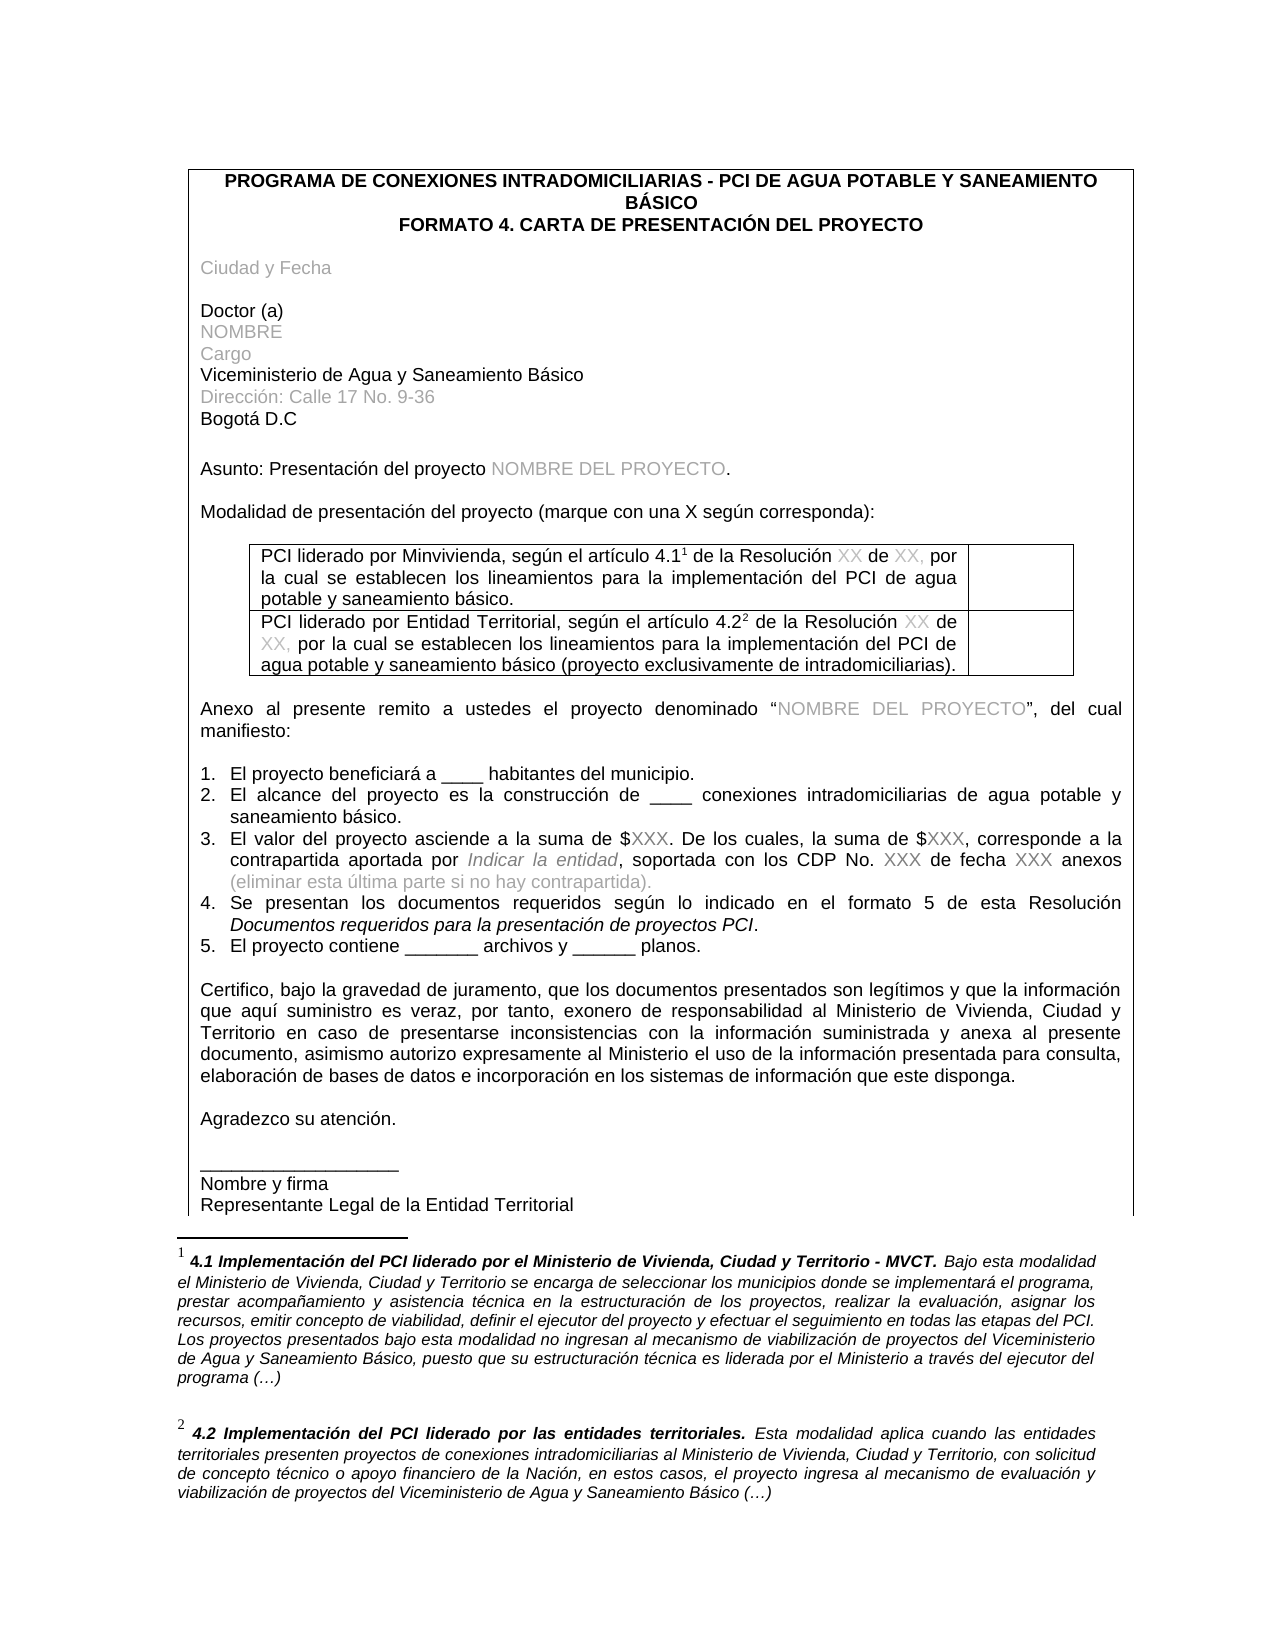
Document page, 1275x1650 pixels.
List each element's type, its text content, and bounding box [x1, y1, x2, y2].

table_header PROGRAMA DE CONEXIONES INTRADOMICILIARIAS - PCI DE AGUA POTABLE Y SANEAMIENTO BÁSICO FORMATO 4. CARTA DE PRESENTACIÓN DEL PROYECTO Ciudad y Fecha Doctor (a) NOMBRE Cargo Viceministerio de Agua y Saneamiento Básico Dirección: Calle 17 No. 9-36 Bogotá D.C Asunto: Presentación del proyecto NOMBRE DEL PROYECTO. Modalidad de presentación del proyecto (marque con una X según corresponda): Anexo al presente remito a ustedes el proyecto denominado “NOMBRE DEL PROYECTO”, del cual manifiesto: El proyecto beneficiará a ____ habitantes del municipio. El alcance del proyecto es la construcción de ____ conexiones intradomiciliarias de agua potable y saneamiento básico. El valor del proyecto asciende a la suma de $XXX. De los cuales, la suma de $XXX, corresponde a la contrapartida aportada por Indicar la entidad, soportada con los CDP No. XXX de fecha XXX anexos (eliminar esta última parte si no hay contrapartida). Se presentan los documentos requeridos según lo indicado en el formato 5 de esta Resolución Documentos requeridos para la presentación de proyectos PCI. El proyecto contiene _______ archivos y ______ planos. Certifico, bajo la gravedad de juramento, que los documentos presentados son legítimos y que la información que aquí suministro es veraz, por tanto, exonero de responsabilidad al Ministerio de Vivienda, Ciudad y Territorio en caso de presentarse inconsistencias con la información suministrada y anexa al presente documento, asimismo autorizo expresamente al Ministerio el uso de la información presentada para consulta, elaboración de bases de datos e incorporación en los sistemas de información que este disponga. Agradezco su atención. ___________________ Nombre y firma Representante Legal de la Entidad Territorial [189, 170, 1133, 1216]
